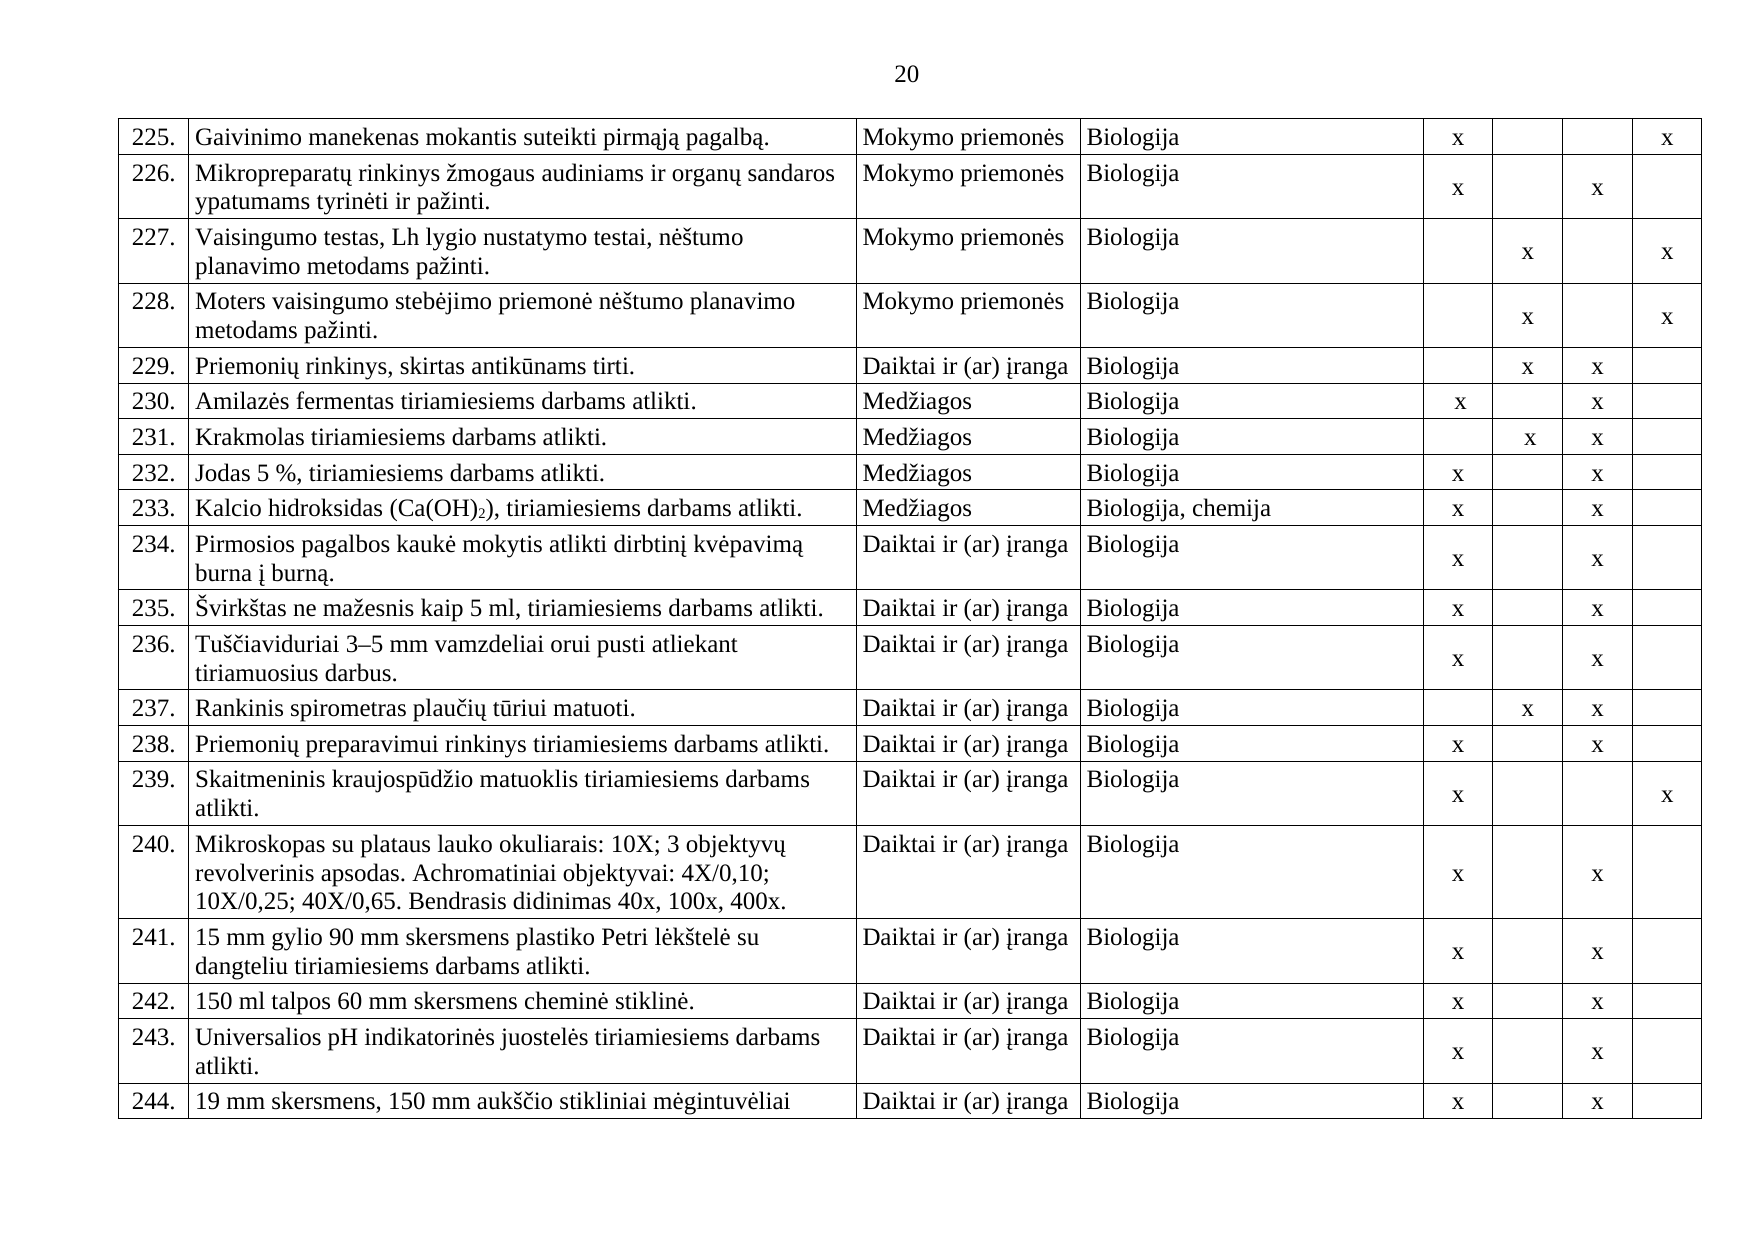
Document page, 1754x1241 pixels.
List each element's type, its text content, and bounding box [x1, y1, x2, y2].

table_cell [1493, 984, 1562, 1018]
table_cell x [1563, 348, 1632, 382]
table_cell Kalcio hidroksidas (Ca(OH)2), tiriamiesiems darbams atlikti. [189, 490, 856, 525]
table_cell Biologija [1081, 155, 1423, 218]
table_cell x [1424, 726, 1492, 761]
table_cell Vaisingumo testas, Lh lygio nustatymo testai, nėštumo planavimo metodams pažinti. [189, 219, 856, 282]
table_cell Biologija [1081, 590, 1423, 625]
table_cell [1633, 826, 1701, 918]
table_cell x [1563, 919, 1632, 982]
table_cell [1424, 219, 1492, 282]
table_cell [1633, 155, 1701, 218]
table_cell Medžiagos [857, 384, 1080, 418]
table_cell x [1424, 590, 1492, 625]
table_cell 226. [119, 155, 188, 218]
table_cell [1633, 1084, 1701, 1118]
table_cell x [1424, 490, 1492, 525]
table_cell x [1424, 762, 1492, 825]
table_cell Universalios pH indikatorinės juostelės tiriamiesiems darbams atlikti. [189, 1019, 856, 1082]
table_cell x [1424, 919, 1492, 982]
table_cell [1633, 919, 1701, 982]
table_cell Amilazės fermentas tiriamiesiems darbams atlikti. [189, 384, 856, 418]
table_cell x [1563, 526, 1632, 589]
table_cell Medžiagos [857, 490, 1080, 525]
table_cell [1633, 590, 1701, 625]
table_cell 237. [119, 690, 188, 725]
table_cell Medžiagos [857, 419, 1080, 454]
table_cell Biologija [1081, 419, 1423, 454]
table_cell x [1493, 284, 1562, 347]
table_cell [1633, 984, 1701, 1018]
table_cell x [1424, 119, 1492, 154]
table_cell [1493, 119, 1562, 154]
table_cell 241. [119, 919, 188, 982]
table_cell [1493, 726, 1562, 761]
table_cell x [1563, 690, 1632, 725]
table_cell Jodas 5 %, tiriamiesiems darbams atlikti. [189, 455, 856, 489]
table_cell x [1424, 626, 1492, 689]
table_cell 238. [119, 726, 188, 761]
table_cell Moters vaisingumo stebėjimo priemonė nėštumo planavimo metodams pažinti. [189, 284, 856, 347]
table_cell [1424, 284, 1492, 347]
table_cell Krakmolas tiriamiesiems darbams atlikti. [189, 419, 856, 454]
table_cell Mokymo priemonės [857, 155, 1080, 218]
table_cell x [1563, 490, 1632, 525]
table_cell x [1424, 384, 1492, 418]
table_cell Biologija [1081, 726, 1423, 761]
table_cell x [1633, 119, 1701, 154]
table_cell 240. [119, 826, 188, 918]
table_cell Medžiagos [857, 455, 1080, 489]
table_cell Pirmosios pagalbos kaukė mokytis atlikti dirbtinį kvėpavimą burna į burną. [189, 526, 856, 589]
table_cell 229. [119, 348, 188, 382]
table_cell [1633, 384, 1701, 418]
table_cell [1633, 455, 1701, 489]
table_cell Biologija, chemija [1081, 490, 1423, 525]
table_cell 228. [119, 284, 188, 347]
table_cell [1633, 419, 1701, 454]
table_cell 230. [119, 384, 188, 418]
table_cell [1493, 455, 1562, 489]
table_cell [1493, 490, 1562, 525]
table_cell Biologija [1081, 826, 1423, 918]
table_cell [1633, 490, 1701, 525]
table_cell x [1563, 626, 1632, 689]
table_cell x [1563, 455, 1632, 489]
table_cell Biologija [1081, 348, 1423, 382]
table_cell 231. [119, 419, 188, 454]
table_cell Biologija [1081, 284, 1423, 347]
table_cell x [1563, 726, 1632, 761]
table_cell x [1633, 762, 1701, 825]
table_cell Biologija [1081, 526, 1423, 589]
table_cell Daiktai ir (ar) įranga [857, 762, 1080, 825]
table_cell x [1424, 1084, 1492, 1118]
table_cell [1493, 626, 1562, 689]
table_cell Biologija [1081, 219, 1423, 282]
table_cell Mikroskopas su plataus lauko okuliarais: 10X; 3 objektyvų revolverinis apsodas. Achromatiniai objektyvai: 4X/0,10; 10X/0,25; 40X/0,65. Bendrasis didinimas 40x, 100x, 400x. [189, 826, 856, 918]
table_cell 242. [119, 984, 188, 1018]
table_cell x [1563, 1084, 1632, 1118]
table_cell [1424, 419, 1492, 454]
table_cell x [1563, 590, 1632, 625]
table_cell [1633, 726, 1701, 761]
table_cell [1633, 626, 1701, 689]
table_cell 244. [119, 1084, 188, 1118]
table_cell x [1493, 219, 1562, 282]
table_cell x [1633, 219, 1701, 282]
table_cell Priemonių rinkinys, skirtas antikūnams tirti. [189, 348, 856, 382]
table_cell x [1493, 348, 1562, 382]
table_cell Tuščiaviduriai 3–5 mm vamzdeliai orui pusti atliekant tiriamuosius darbus. [189, 626, 856, 689]
table_cell [1633, 348, 1701, 382]
table_cell 234. [119, 526, 188, 589]
table_cell Daiktai ir (ar) įranga [857, 726, 1080, 761]
table_cell Mokymo priemonės [857, 119, 1080, 154]
table_cell x [1563, 384, 1632, 418]
table_cell 15 mm gylio 90 mm skersmens plastiko Petri lėkštelė su dangteliu tiriamiesiems darbams atlikti. [189, 919, 856, 982]
table_cell Daiktai ir (ar) įranga [857, 626, 1080, 689]
table_cell x [1424, 984, 1492, 1018]
table_cell Biologija [1081, 1084, 1423, 1118]
table_cell Skaitmeninis kraujospūdžio matuoklis tiriamiesiems darbams atlikti. [189, 762, 856, 825]
table_cell [1424, 690, 1492, 725]
table_cell Gaivinimo manekenas mokantis suteikti pirmąją pagalbą. [189, 119, 856, 154]
table_cell x [1633, 284, 1701, 347]
table_cell [1563, 119, 1632, 154]
table_cell Daiktai ir (ar) įranga [857, 1019, 1080, 1082]
table_cell [1633, 526, 1701, 589]
table_cell [1563, 219, 1632, 282]
table_cell Biologija [1081, 690, 1423, 725]
table_cell Biologija [1081, 919, 1423, 982]
table_cell Biologija [1081, 384, 1423, 418]
table_cell [1493, 384, 1562, 418]
table_cell Biologija [1081, 626, 1423, 689]
table_cell x [1563, 1019, 1632, 1082]
table_cell Daiktai ir (ar) įranga [857, 590, 1080, 625]
table_cell Daiktai ir (ar) įranga [857, 348, 1080, 382]
table_cell [1493, 1019, 1562, 1082]
table_cell Daiktai ir (ar) įranga [857, 984, 1080, 1018]
table_cell Daiktai ir (ar) įranga [857, 919, 1080, 982]
table_cell x [1424, 455, 1492, 489]
table_cell x [1563, 826, 1632, 918]
table_cell x [1424, 155, 1492, 218]
table_cell 227. [119, 219, 188, 282]
table_cell [1493, 826, 1562, 918]
table_cell Daiktai ir (ar) įranga [857, 826, 1080, 918]
table_cell Biologija [1081, 762, 1423, 825]
table_cell x [1563, 984, 1632, 1018]
table_cell 150 ml talpos 60 mm skersmens cheminė stiklinė. [189, 984, 856, 1018]
table_cell 225. [119, 119, 188, 154]
table_cell Daiktai ir (ar) įranga [857, 526, 1080, 589]
table_cell x [1424, 526, 1492, 589]
table_cell [1563, 284, 1632, 347]
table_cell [857, 1084, 1080, 1118]
table_cell Biologija [1081, 455, 1423, 489]
table_cell x [1424, 1019, 1492, 1082]
table_cell [1633, 1019, 1701, 1082]
table_cell 239. [119, 762, 188, 825]
table_cell x [1563, 155, 1632, 218]
table_cell x [1493, 419, 1562, 454]
table_cell Švirkštas ne mažesnis kaip 5 ml, tiriamiesiems darbams atlikti. [189, 590, 856, 625]
table_cell Biologija [1081, 119, 1423, 154]
table_cell [1493, 762, 1562, 825]
table_cell [1493, 1084, 1562, 1118]
table_cell Biologija [1081, 1019, 1423, 1082]
table_cell x [1424, 826, 1492, 918]
table_cell Mokymo priemonės [857, 219, 1080, 282]
table_cell 235. [119, 590, 188, 625]
table_cell 243. [119, 1019, 188, 1082]
table_cell Daiktai ir (ar) įranga [857, 690, 1080, 725]
table_cell Mikropreparatų rinkinys žmogaus audiniams ir organų sandaros ypatumams tyrinėti ir pažinti. [189, 155, 856, 218]
table_cell 233. [119, 490, 188, 525]
table_cell [1493, 526, 1562, 589]
table_cell 236. [119, 626, 188, 689]
table_cell [1493, 155, 1562, 218]
table_cell Rankinis spirometras plaučių tūriui matuoti. [189, 690, 856, 725]
table_cell x [1493, 690, 1562, 725]
table_cell 232. [119, 455, 188, 489]
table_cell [189, 1084, 856, 1118]
table_cell [1563, 762, 1632, 825]
table_cell [1493, 919, 1562, 982]
table_cell [1424, 348, 1492, 382]
table_cell x [1563, 419, 1632, 454]
table_cell [1493, 590, 1562, 625]
table_cell Mokymo priemonės [857, 284, 1080, 347]
table_cell [1633, 690, 1701, 725]
table_cell Biologija [1081, 984, 1423, 1018]
table_cell Priemonių preparavimui rinkinys tiriamiesiems darbams atlikti. [189, 726, 856, 761]
